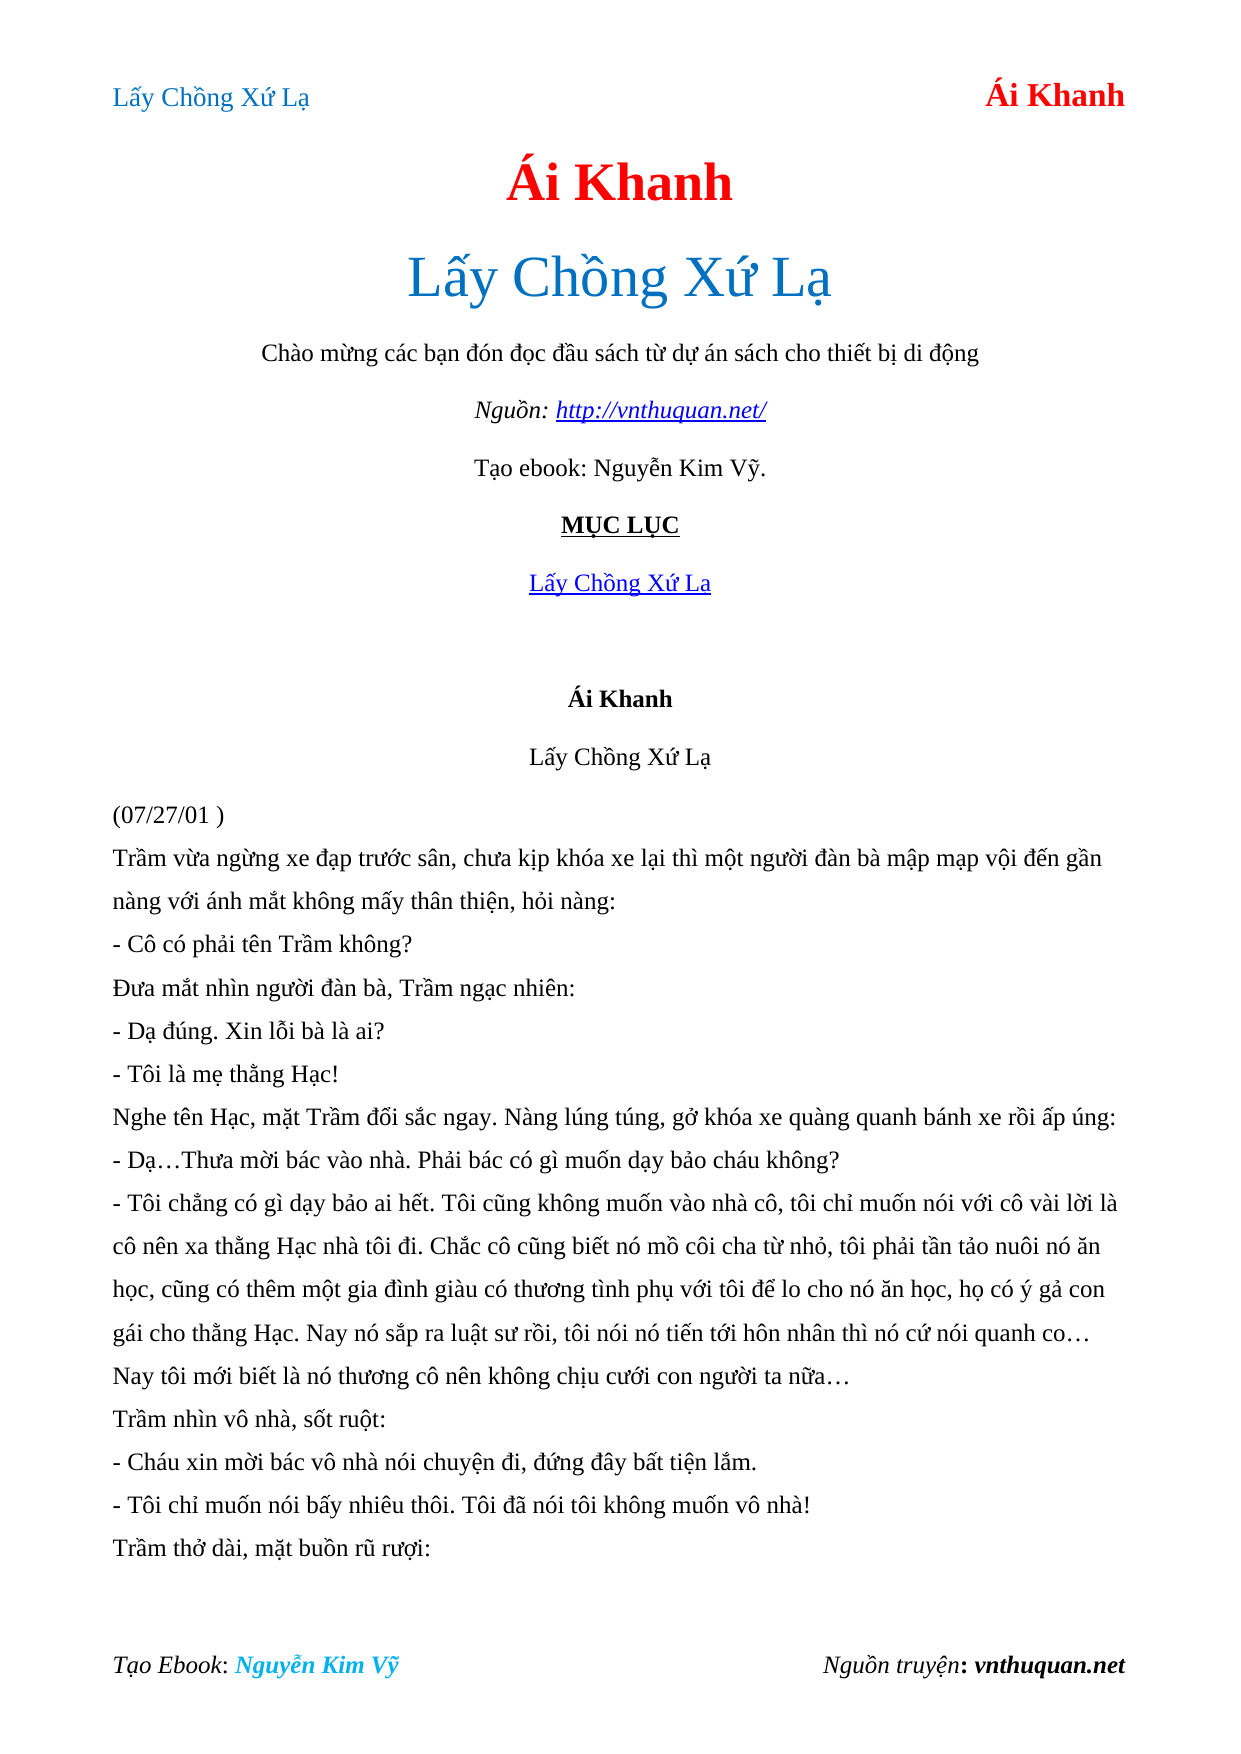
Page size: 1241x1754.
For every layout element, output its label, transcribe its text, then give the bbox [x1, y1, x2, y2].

text Chào mừng các bạn đón đọc đầu sách từ dự án sách cho thiết bị di động Nguồn: http://vnthuquan.net/ Tạo ebook: Nguyễn Kim Vỹ. [112, 338, 1128, 481]
text Ái Khanh [112, 150, 1128, 212]
text Lấy Chồng Xứ Lạ [112, 742, 1128, 771]
text Ái Khanh [112, 684, 1128, 713]
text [112, 800, 1128, 1562]
text Lấy Chồng Xứ Lạ [112, 241, 1128, 308]
text MỤC LỤC [112, 511, 1128, 539]
text Lấy Chồng Xứ Lạ [112, 568, 1128, 597]
